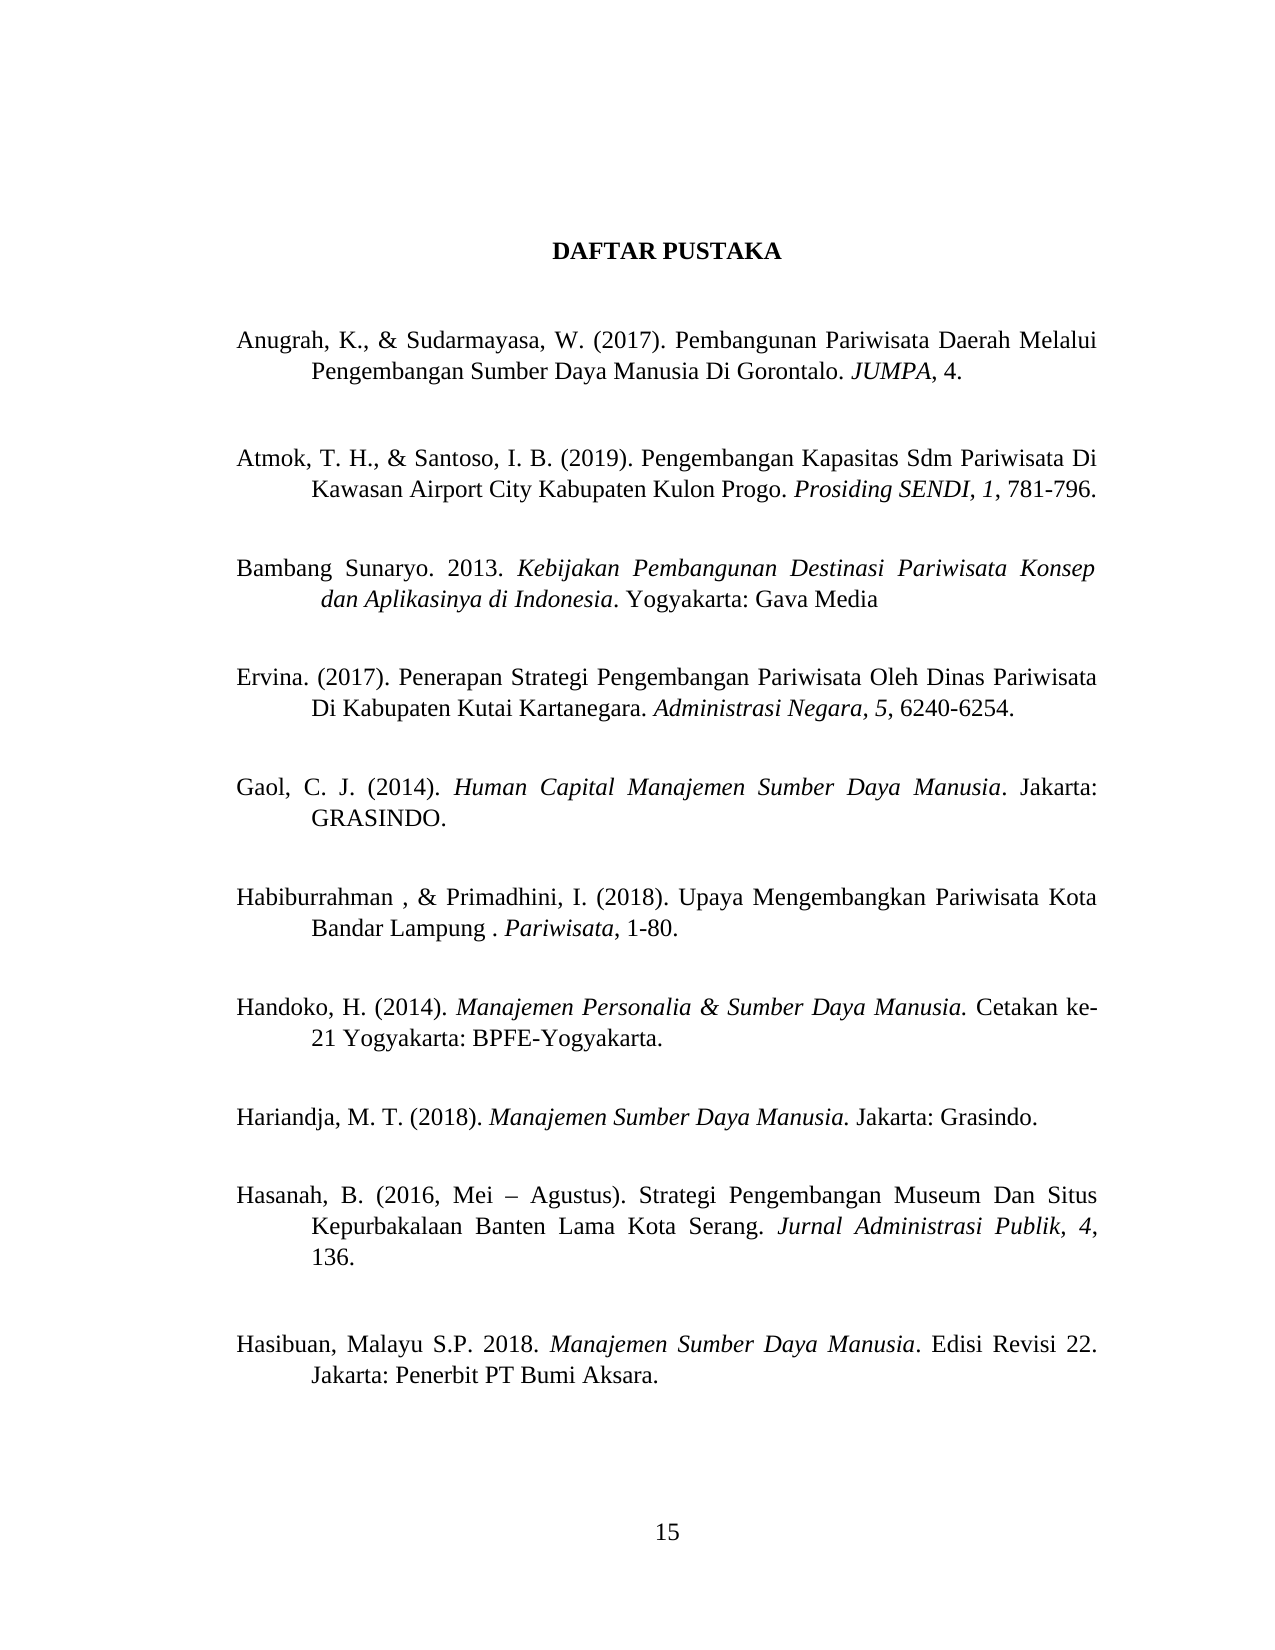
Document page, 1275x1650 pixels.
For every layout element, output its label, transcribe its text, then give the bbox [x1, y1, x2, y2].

text Hariandja, M. T. (2018). Manajemen Sumber Daya Manusia. Jakarta: Grasindo. [236, 1102, 1098, 1130]
text Bambang Sunaryo. 2013. Kebijakan Pembangunan Destinasi Pariwisata Konsep dan Aplikasinya di Indonesia. Yogyakarta: Gava Media [236, 553, 1098, 612]
text Anugrah, K., & Sudarmayasa, W. (2017). Pembangunan Pariwisata Daerah Melalui Pengembangan Sumber Daya Manusia Di Gorontalo. JUMPA, 4. [236, 325, 1098, 384]
text DAFTAR PUSTAKA [236, 236, 1098, 265]
text Ervina. (2017). Penerapan Strategi Pengembangan Pariwisata Oleh Dinas Pariwisata Di Kabupaten Kutai Kartanegara. Administrasi Negara, 5, 6240-6254. [236, 662, 1098, 722]
text Hasibuan, Malayu S.P. 2018. Manajemen Sumber Daya Manusia. Edisi Revisi 22. Jakarta: Penerbit PT Bumi Aksara. [236, 1329, 1098, 1389]
text Handoko, H. (2014). Manajemen Personalia & Sumber Daya Manusia. Cetakan ke-21 Yogyakarta: BPFE-Yogyakarta. [236, 992, 1098, 1052]
text Atmok, T. H., & Santoso, I. B. (2019). Pengembangan Kapasitas Sdm Pariwisata Di Kawasan Airport City Kabupaten Kulon Progo. Prosiding SENDI, 1, 781-796. [236, 443, 1098, 503]
text Habiburrahman , & Primadhini, I. (2018). Upaya Mengembangkan Pariwisata Kota Bandar Lampung . Pariwisata, 1-80. [236, 882, 1098, 942]
text Gaol, C. J. (2014). Human Capital Manajemen Sumber Daya Manusia. Jakarta: GRASINDO. [236, 772, 1098, 832]
text Hasanah, B. (2016, Mei – Agustus). Strategi Pengembangan Museum Dan Situs Kepurbakalaan Banten Lama Kota Serang. Jurnal Administrasi Publik, 4, 136. [236, 1180, 1098, 1271]
